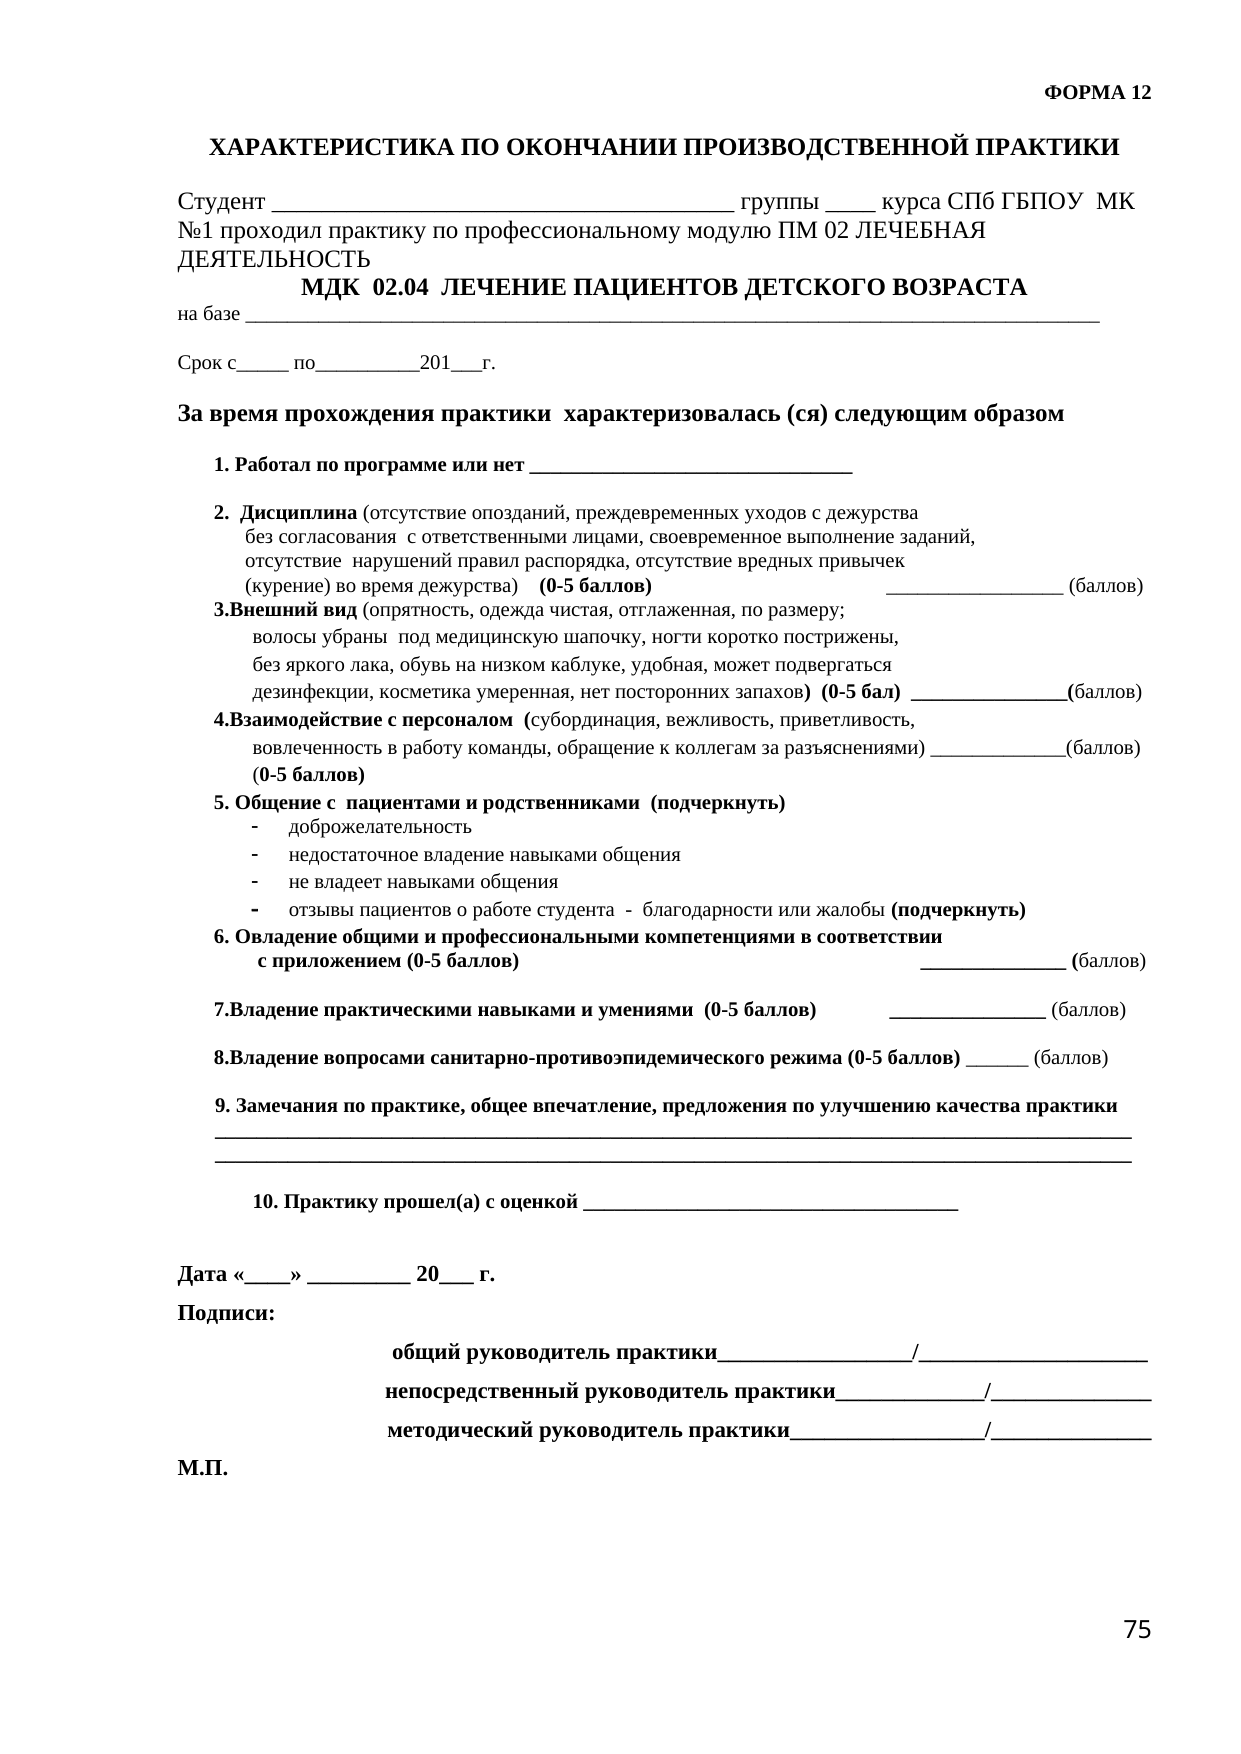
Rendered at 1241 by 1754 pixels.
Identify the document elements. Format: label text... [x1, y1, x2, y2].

text без согласования с ответственными лицами, своевременное выполнение заданий, [177, 524, 1152, 548]
list доброжелательность [251, 814, 1152, 838]
text (0-5 баллов) [252, 762, 1152, 786]
text 9. Замечания по практике, общее впечатление, предложения по улучшению качества практики ________________________________________________________________________________________ [215, 1093, 1152, 1141]
text (курение) во время дежурства) (0-5 баллов) _________________ (баллов) [177, 572, 1152, 597]
text 2. Дисциплина (отсутствие опозданий, преждевременных уходов с дежурства [177, 500, 1152, 524]
text без яркого лака, обувь на низком каблуке, удобная, может подвергаться [252, 652, 1152, 676]
text ________________________________________________________________________________________ [215, 1141, 1152, 1165]
text 1. Работал по программе или нет _______________________________ [177, 452, 1152, 476]
text методический руководитель практики_________________/______________ [177, 1416, 1152, 1442]
text 6. Овладение общими и профессиональными компетенциями в соответствии [177, 924, 1152, 948]
text отсутствие нарушений правил распорядка, отсутствие вредных привычек [177, 548, 1152, 572]
text 10. Практику прошел(а) с оценкой ____________________________________ [252, 1189, 1152, 1213]
text Дата «____» _________ 20___ г. [177, 1260, 1152, 1287]
text с приложением (0-5 баллов) ______________ (баллов) [252, 948, 1152, 972]
text Характеристика по окончании производственной практики [177, 132, 1152, 161]
text Подписи: [177, 1299, 1152, 1325]
text общий руководитель практики_________________/____________________ [177, 1338, 1152, 1364]
text дезинфекции, косметика умеренная, нет посторонних запахов) (0-5 бал) _______________(баллов) [252, 679, 1152, 703]
text За время прохождения практики характеризовалась (ся) следующим образом [177, 398, 1152, 427]
text М.П. [177, 1454, 1152, 1481]
text 8.Владение вопросами санитарно-противоэпидемического режима (0-5 баллов) ______ (баллов) [177, 1044, 1152, 1069]
text Студент _____________________________________ группы ____ курса СПб ГБПОУ МК №1 проходил практику по профессиональному модулю ПМ 02 ЛЕЧЕБНАЯ ДЕЯТЕЛЬНОСТЬ [177, 186, 1152, 272]
text непосредственный руководитель практики_____________/______________ [177, 1377, 1152, 1403]
text 5. Общение с пациентами и родственниками (подчеркнуть) [177, 790, 1152, 814]
text Форма 12 [177, 80, 1152, 104]
text 4.Взаимодействие с персоналом (субординация, вежливость, приветливость, [177, 707, 1152, 731]
text МДК 02.04 ЛЕЧЕНИЕ ПАЦИЕНТОВ ДЕТСКОГО ВОЗРАСТА [177, 272, 1152, 301]
list не владеет навыками общения [251, 869, 1152, 893]
text вовлеченность в работу команды, обращение к коллегам за разъяснениями) _____________(баллов) [252, 734, 1152, 759]
text волосы убраны под медицинскую шапочку, ногти коротко пострижены, [252, 624, 1152, 648]
list отзывы пациентов о работе студента - благодарности или жалобы (подчеркнуть) [251, 897, 1152, 921]
text на базе __________________________________________________________________________________ [177, 301, 1152, 325]
text Срок с_____ по__________201___г. [177, 349, 1152, 374]
text 3.Внешний вид (опрятность, одежда чистая, отглаженная, по размеру; [177, 597, 1152, 621]
text 7.Владение практическими навыками и умениями (0-5 баллов) _______________ (баллов) [177, 996, 1152, 1021]
list недостаточное владение навыками общения [251, 841, 1152, 866]
